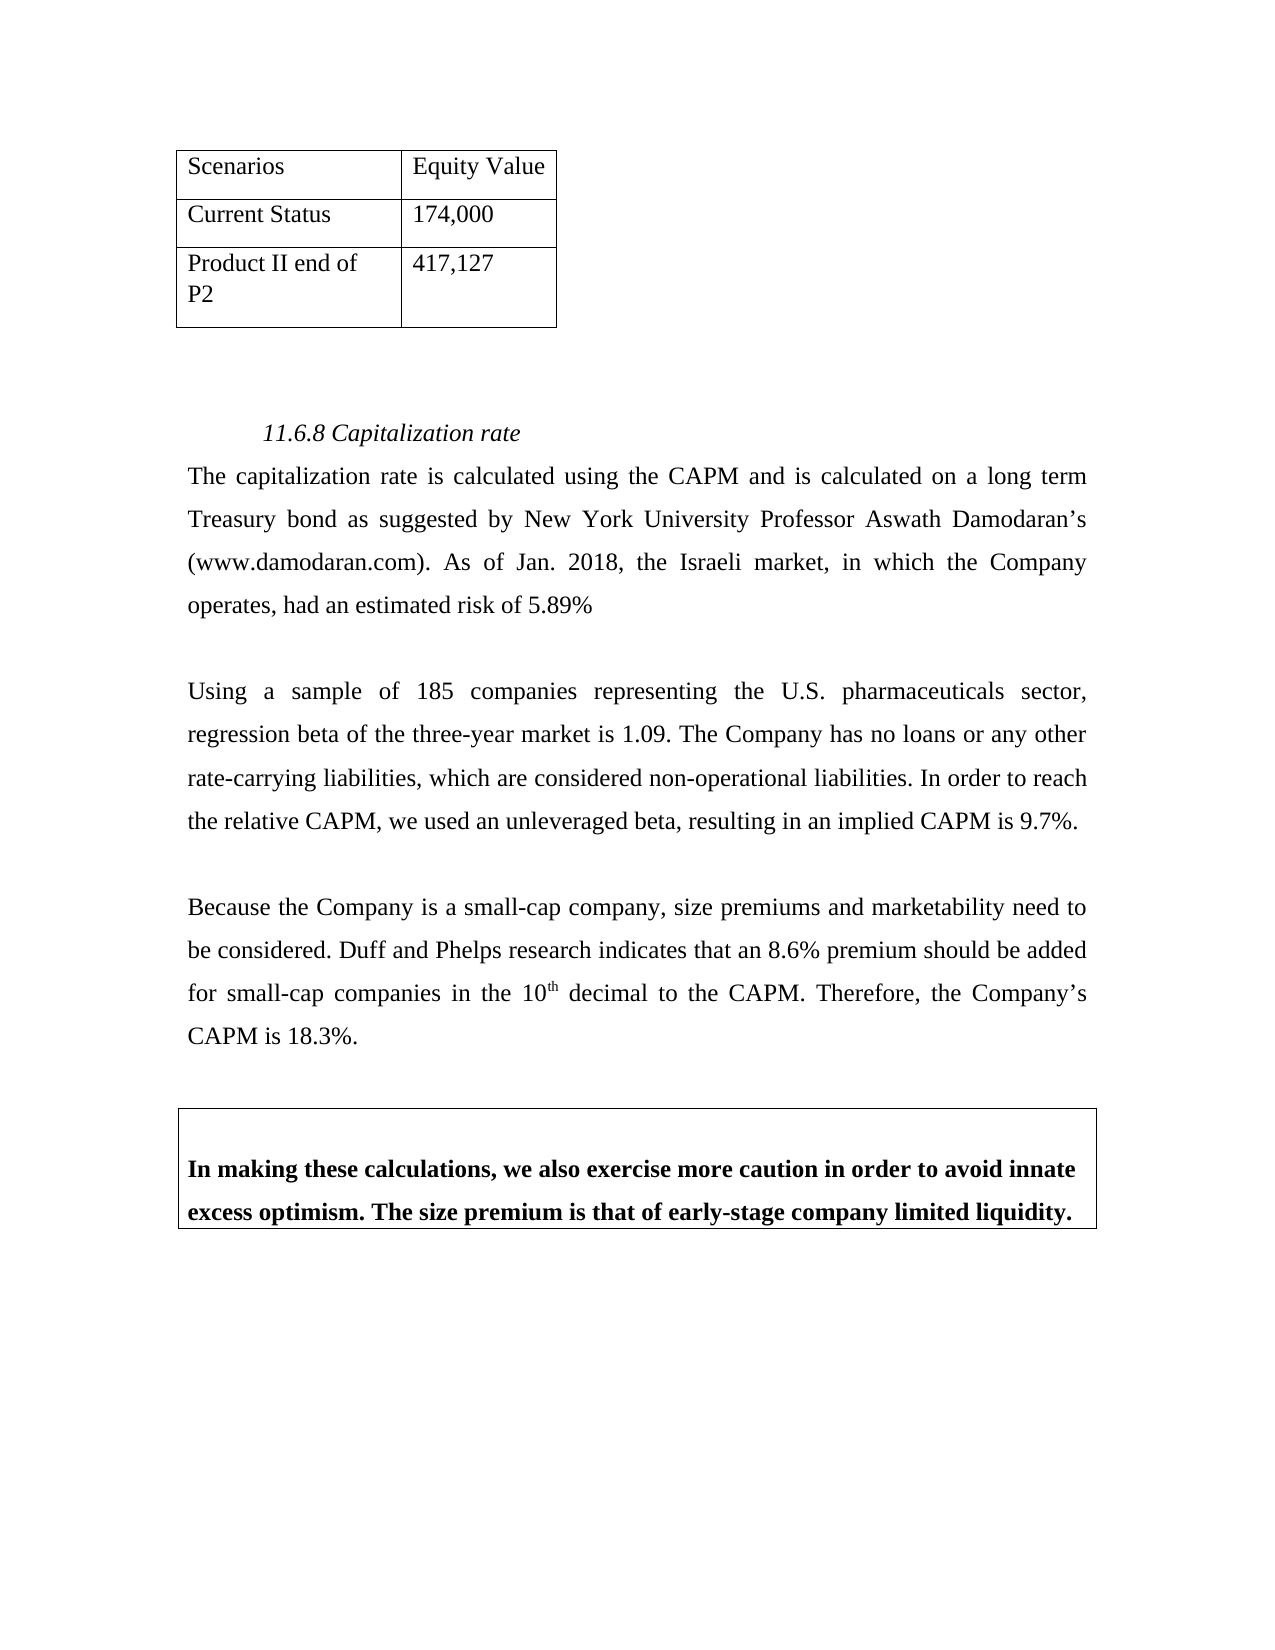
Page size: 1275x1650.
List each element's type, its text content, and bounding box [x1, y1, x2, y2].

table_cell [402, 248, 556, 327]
text The capitalization rate is calculated using the CAPM and is calculated on a long term Treasury bond as suggested by New York University Professor Aswath Damodaran’s (www.damodaran.com). As of Jan. 2018, the Israeli market, in which the Company operates, had an estimated risk of 5.89% [187, 461, 1088, 619]
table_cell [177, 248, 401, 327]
text Using a sample of 185 companies representing the U.S. pharmaceuticals sector, regression beta of the three-year market is 1.09. The Company has no loans or any other rate-carrying liabilities, which are considered non-operational liabilities. In order to reach the relative CAPM, we used an unleveraged beta, resulting in an implied CAPM is 9.7%. [187, 676, 1088, 834]
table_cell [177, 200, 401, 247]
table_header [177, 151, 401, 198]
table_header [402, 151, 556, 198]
text In making these calculations, we also exercise more caution in order to avoid innate excess optimism. The size premium is that of early-stage company limited liquidity. [179, 1151, 1096, 1228]
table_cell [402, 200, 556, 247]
text 11.6.8 Capitalization rate [187, 418, 1088, 446]
text Because the Company is a small-cap company, size premiums and marketability need to be considered. Duff and Phelps research indicates that an 8.6% premium should be added for small-cap companies in the 10th decimal to the CAPM. Therefore, the Company’s CAPM is 18.3%. [187, 892, 1088, 1050]
